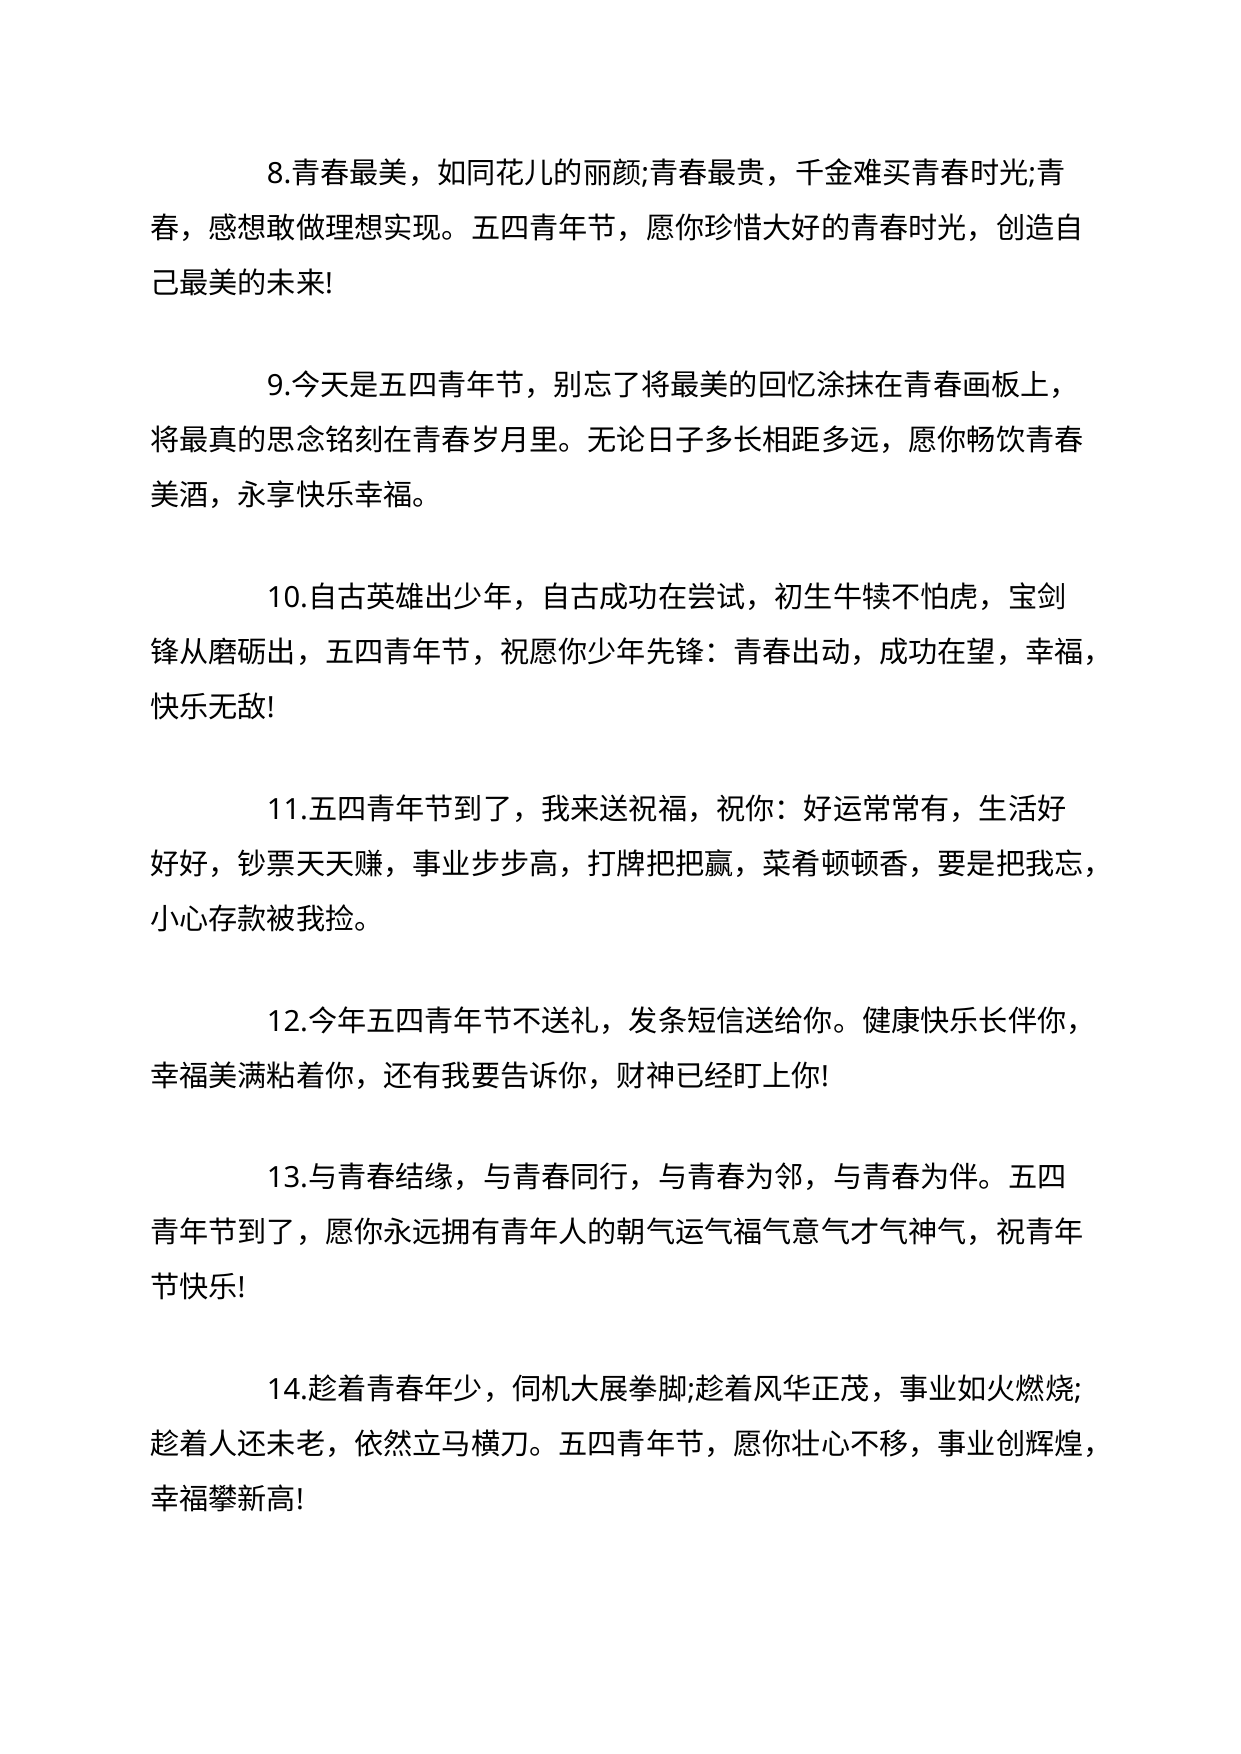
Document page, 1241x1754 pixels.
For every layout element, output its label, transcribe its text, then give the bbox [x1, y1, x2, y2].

text 14.趁着青春年少，伺机大展拳脚;趁着风华正茂，事业如火燃烧;趁着人还未老，依然立马横刀。五四青年节，愿你壮心不移，事业创辉煌，幸福攀新高! [150, 1366, 1090, 1518]
text 11.五四青年节到了，我来送祝福，祝你：好运常常有，生活好好好，钞票天天赚，事业步步高，打牌把把赢，菜肴顿顿香，要是把我忘，小心存款被我捡。 [150, 785, 1090, 938]
text 10.自古英雄出少年，自古成功在尝试，初生牛犊不怕虎，宝剑锋从磨砺出，五四青年节，祝愿你少年先锋：青春出动，成功在望，幸福，快乐无敌! [150, 573, 1090, 726]
text 9.今天是五四青年节，别忘了将最美的回忆涂抹在青春画板上，将最真的思念铭刻在青春岁月里。无论日子多长相距多远，愿你畅饮青春美酒，永享快乐幸福。 [150, 362, 1090, 514]
text 12.今年五四青年节不送礼，发条短信送给你。健康快乐长伴你，幸福美满粘着你，还有我要告诉你，财神已经盯上你! [150, 997, 1090, 1094]
text 8.青春最美，如同花儿的丽颜;青春最贵，千金难买青春时光;青春，感想敢做理想实现。五四青年节，愿你珍惜大好的青春时光，创造自己最美的未来! [150, 150, 1090, 302]
text 13.与青春结缘，与青春同行，与青春为邻，与青春为伴。五四青年节到了，愿你永远拥有青年人的朝气运气福气意气才气神气，祝青年节快乐! [150, 1154, 1090, 1306]
